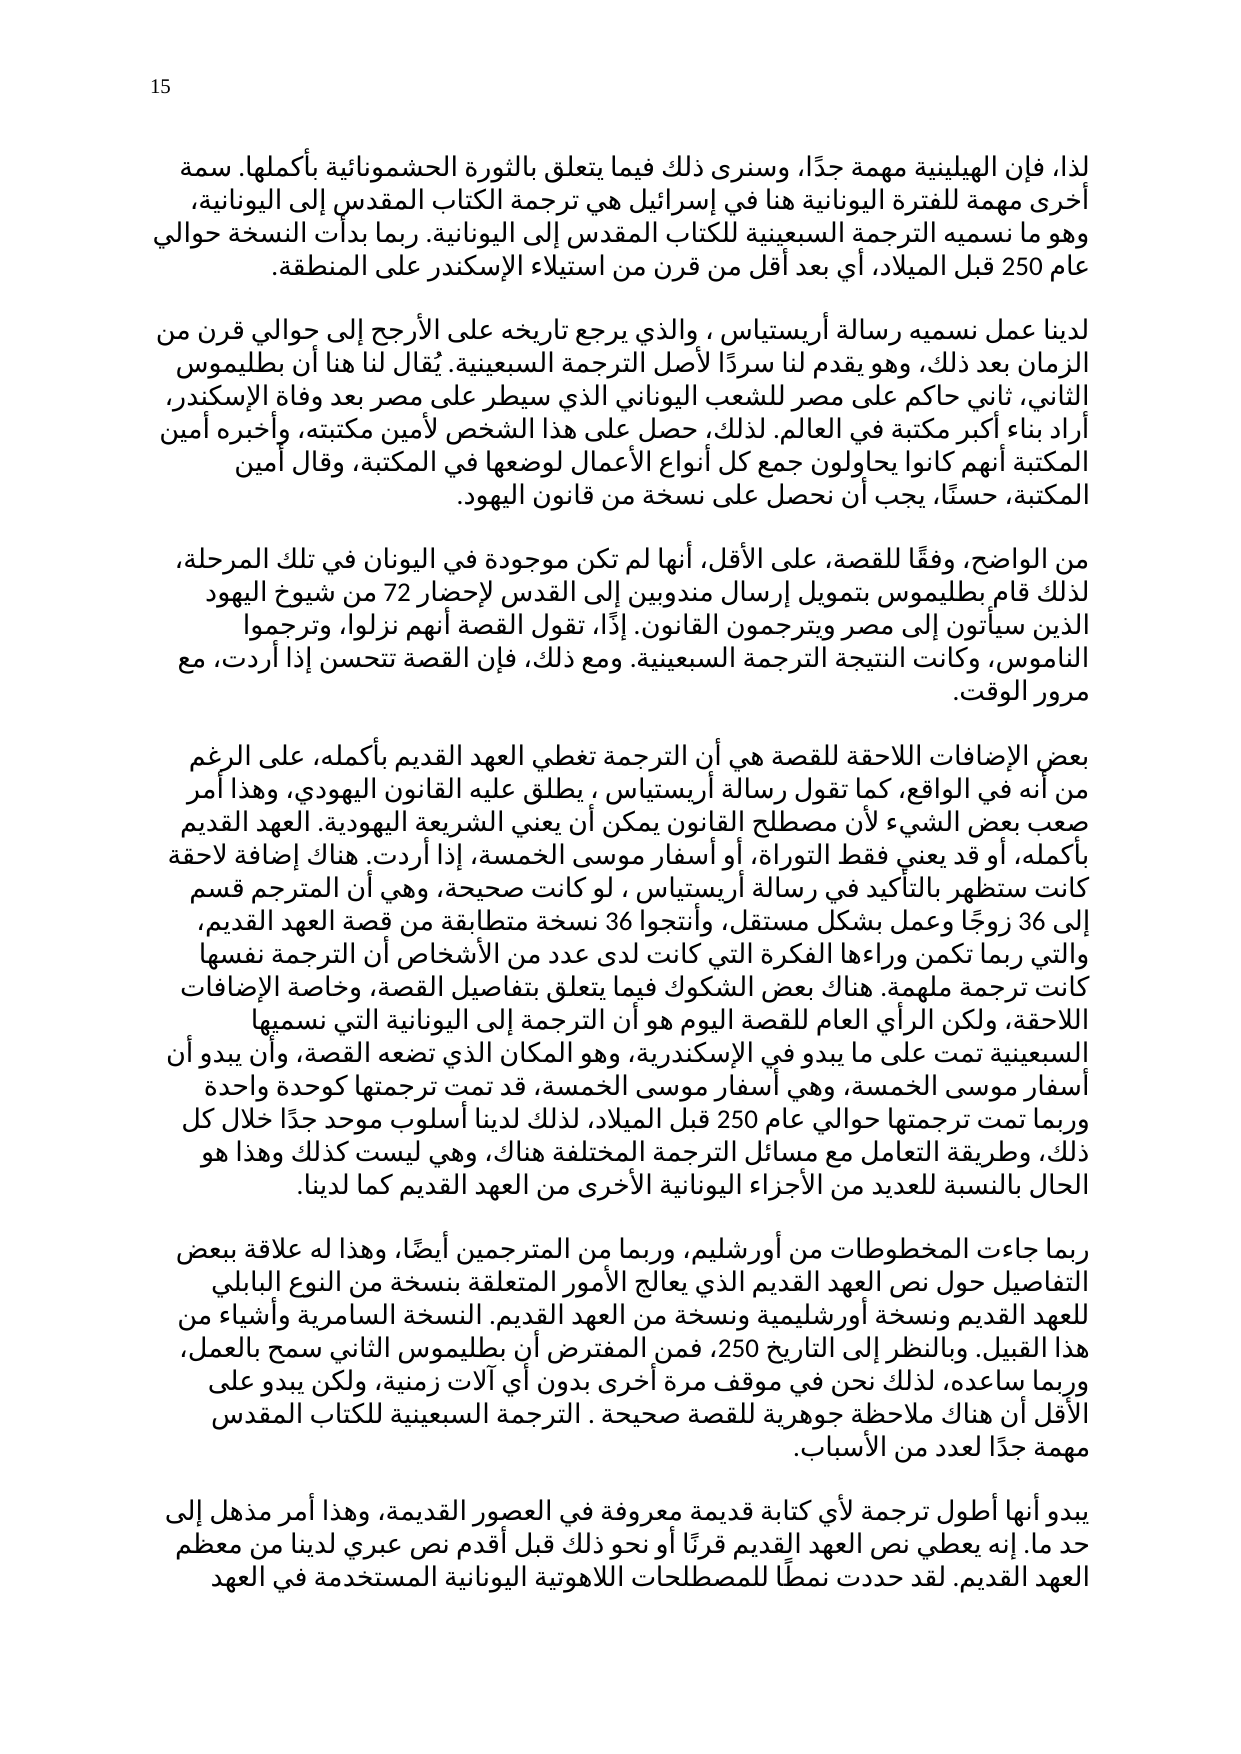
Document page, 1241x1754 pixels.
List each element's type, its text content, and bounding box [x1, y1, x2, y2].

text لدينا عمل نسميه رسالة أريستياس ، والذي يرجع تاريخه على الأرجح إلى حوالي قرن من الزمان بعد ذلك، وهو يقدم لنا سردًا لأصل الترجمة السبعينية. يُقال لنا هنا أن بطليموس الثاني، ثاني حاكم على مصر للشعب اليوناني الذي سيطر على مصر بعد وفاة الإسكندر، أراد بناء أكبر مكتبة في العالم. لذلك، حصل على هذا الشخص لأمين مكتبته، وأخبره أمين المكتبة أنهم كانوا يحاولون جمع كل أنواع الأعمال لوضعها في المكتبة، وقال أمين المكتبة، حسنًا، يجب أن نحصل على نسخة من قانون اليهود. [150, 313, 1090, 511]
text ربما جاءت المخطوطات من أورشليم، وربما من المترجمين أيضًا، وهذا له علاقة ببعض التفاصيل حول نص العهد القديم الذي يعالج الأمور المتعلقة بنسخة من النوع البابلي للعهد القديم ونسخة أورشليمية ونسخة من العهد القديم. النسخة السامرية وأشياء من هذا القبيل. وبالنظر إلى التاريخ 250، فمن المفترض أن بطليموس الثاني سمح بالعمل، وربما ساعده، لذلك نحن في موقف مرة أخرى بدون أي آلات زمنية، ولكن يبدو على الأقل أن هناك ملاحظة جوهرية للقصة صحيحة . الترجمة السبعينية للكتاب المقدس مهمة جدًا لعدد من الأسباب. [150, 1232, 1090, 1463]
text بعض الإضافات اللاحقة للقصة هي أن الترجمة تغطي العهد القديم بأكمله، على الرغم من أنه في الواقع، كما تقول رسالة أريستياس ، يطلق عليه القانون اليهودي، وهذا أمر صعب بعض الشيء لأن مصطلح القانون يمكن أن يعني الشريعة اليهودية. العهد القديم بأكمله، أو قد يعني فقط التوراة، أو أسفار موسى الخمسة، إذا أردت. هناك إضافة لاحقة كانت ستظهر بالتأكيد في رسالة أريستياس ، لو كانت صحيحة، وهي أن المترجم قسم إلى 36 زوجًا وعمل بشكل مستقل، وأنتجوا 36 نسخة متطابقة من قصة العهد القديم، والتي ربما تكمن وراءها الفكرة التي كانت لدى عدد من الأشخاص أن الترجمة نفسها كانت ترجمة ملهمة. هناك بعض الشكوك فيما يتعلق بتفاصيل القصة، وخاصة الإضافات اللاحقة، ولكن الرأي العام للقصة اليوم هو أن الترجمة إلى اليونانية التي نسميها السبعينية تمت على ما يبدو في الإسكندرية، وهو المكان الذي تضعه القصة، وأن يبدو أن أسفار موسى الخمسة، وهي أسفار موسى الخمسة، قد تمت ترجمتها كوحدة واحدة وربما تمت ترجمتها حوالي عام 250 قبل الميلاد، لذلك لدينا أسلوب موحد جدًا خلال كل ذلك، وطريقة التعامل مع مسائل الترجمة المختلفة هناك، وهي ليست كذلك وهذا هو الحال بالنسبة للعديد من الأجزاء اليونانية الأخرى من العهد القديم كما لدينا. [150, 739, 1090, 1201]
text من الواضح، وفقًا للقصة، على الأقل، أنها لم تكن موجودة في اليونان في تلك المرحلة، لذلك قام بطليموس بتمويل إرسال مندوبين إلى القدس لإحضار 72 من شيوخ اليهود الذين سيأتون إلى مصر ويترجمون القانون. إذًا، تقول القصة أنهم نزلوا، وترجموا الناموس، وكانت النتيجة الترجمة السبعينية. ومع ذلك، فإن القصة تتحسن إذا أردت، مع مرور الوقت. [150, 542, 1090, 708]
text لذا، فإن الهيلينية مهمة جدًا، وسنرى ذلك فيما يتعلق بالثورة الحشمونائية بأكملها. سمة أخرى مهمة للفترة اليونانية هنا في إسرائيل هي ترجمة الكتاب المقدس إلى اليونانية، وهو ما نسميه الترجمة السبعينية للكتاب المقدس إلى اليونانية. ربما بدأت النسخة حوالي عام 250 قبل الميلاد، أي بعد أقل من قرن من استيلاء الإسكندر على المنطقة. [150, 150, 1090, 282]
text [150, 1494, 1090, 1593]
